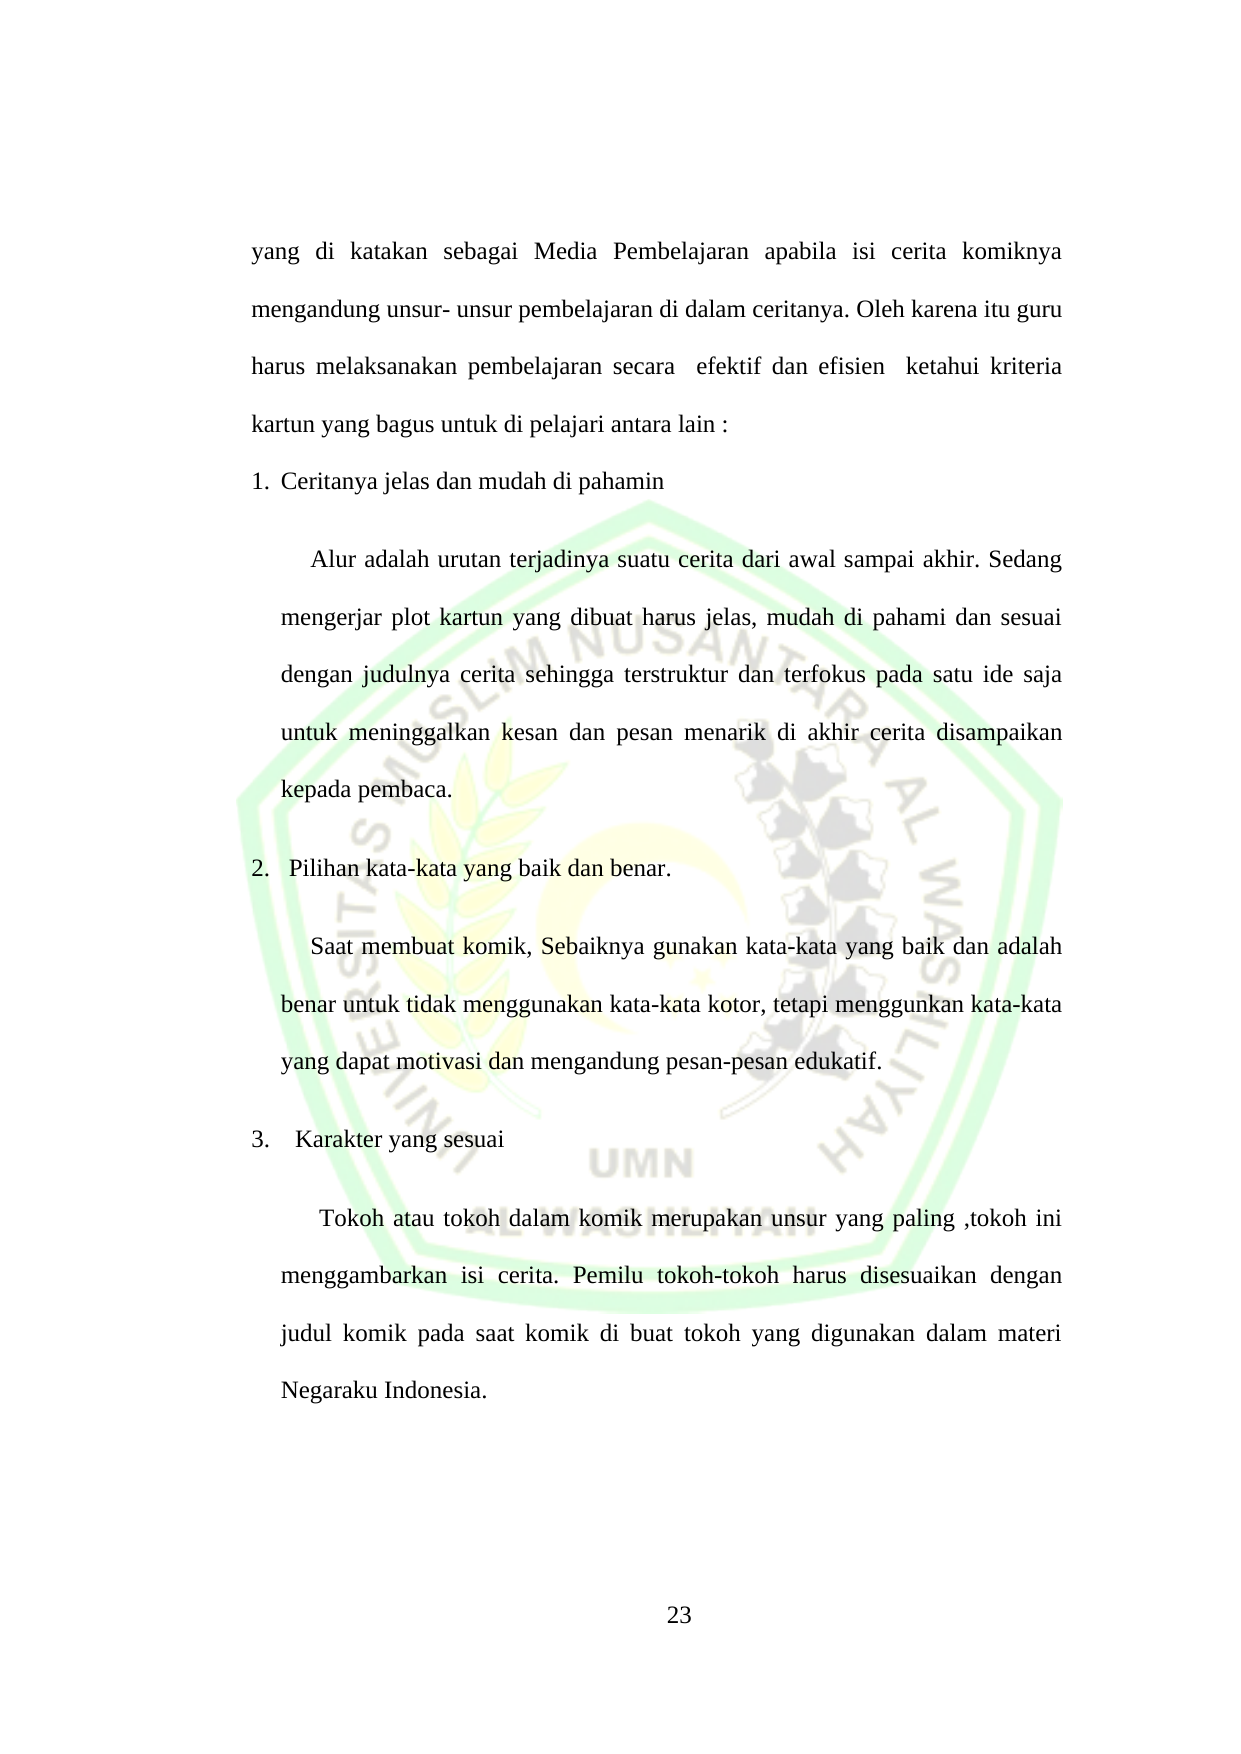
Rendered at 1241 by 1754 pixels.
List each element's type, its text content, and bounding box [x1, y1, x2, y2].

text Tokoh atau tokoh dalam komik merupakan unsur yang paling ,tokoh ini menggambarkan isi cerita. Pemilu tokoh-tokoh harus disesuaikan dengan judul komik pada saat komik di buat tokoh yang digunakan dalam materi Negaraku Indonesia. [281, 1203, 1063, 1404]
text Alur adalah urutan terjadinya suatu cerita dari awal sampai akhir. Sedang mengerjar plot kartun yang dibuat harus jelas, mudah di pahami dan sesuai dengan judulnya cerita sehingga terstruktur dan terfokus pada satu ide saja untuk meninggalkan kesan dan pesan menarik di akhir cerita disampaikan kepada pembaca. [281, 544, 1063, 803]
list Karakter yang sesuai [251, 1124, 1063, 1153]
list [251, 236, 1063, 437]
list Pilihan kata-kata yang baik dan benar. [251, 853, 1063, 882]
text Saat membuat komik, Sebaiknya gunakan kata-kata yang baik dan adalah benar untuk tidak menggunakan kata-kata kotor, tetapi menggunkan kata-kata yang dapat motivasi dan mengandung pesan-pesan edukatif. [281, 931, 1063, 1075]
list Ceritanya jelas dan mudah di pahamin [251, 466, 1063, 495]
